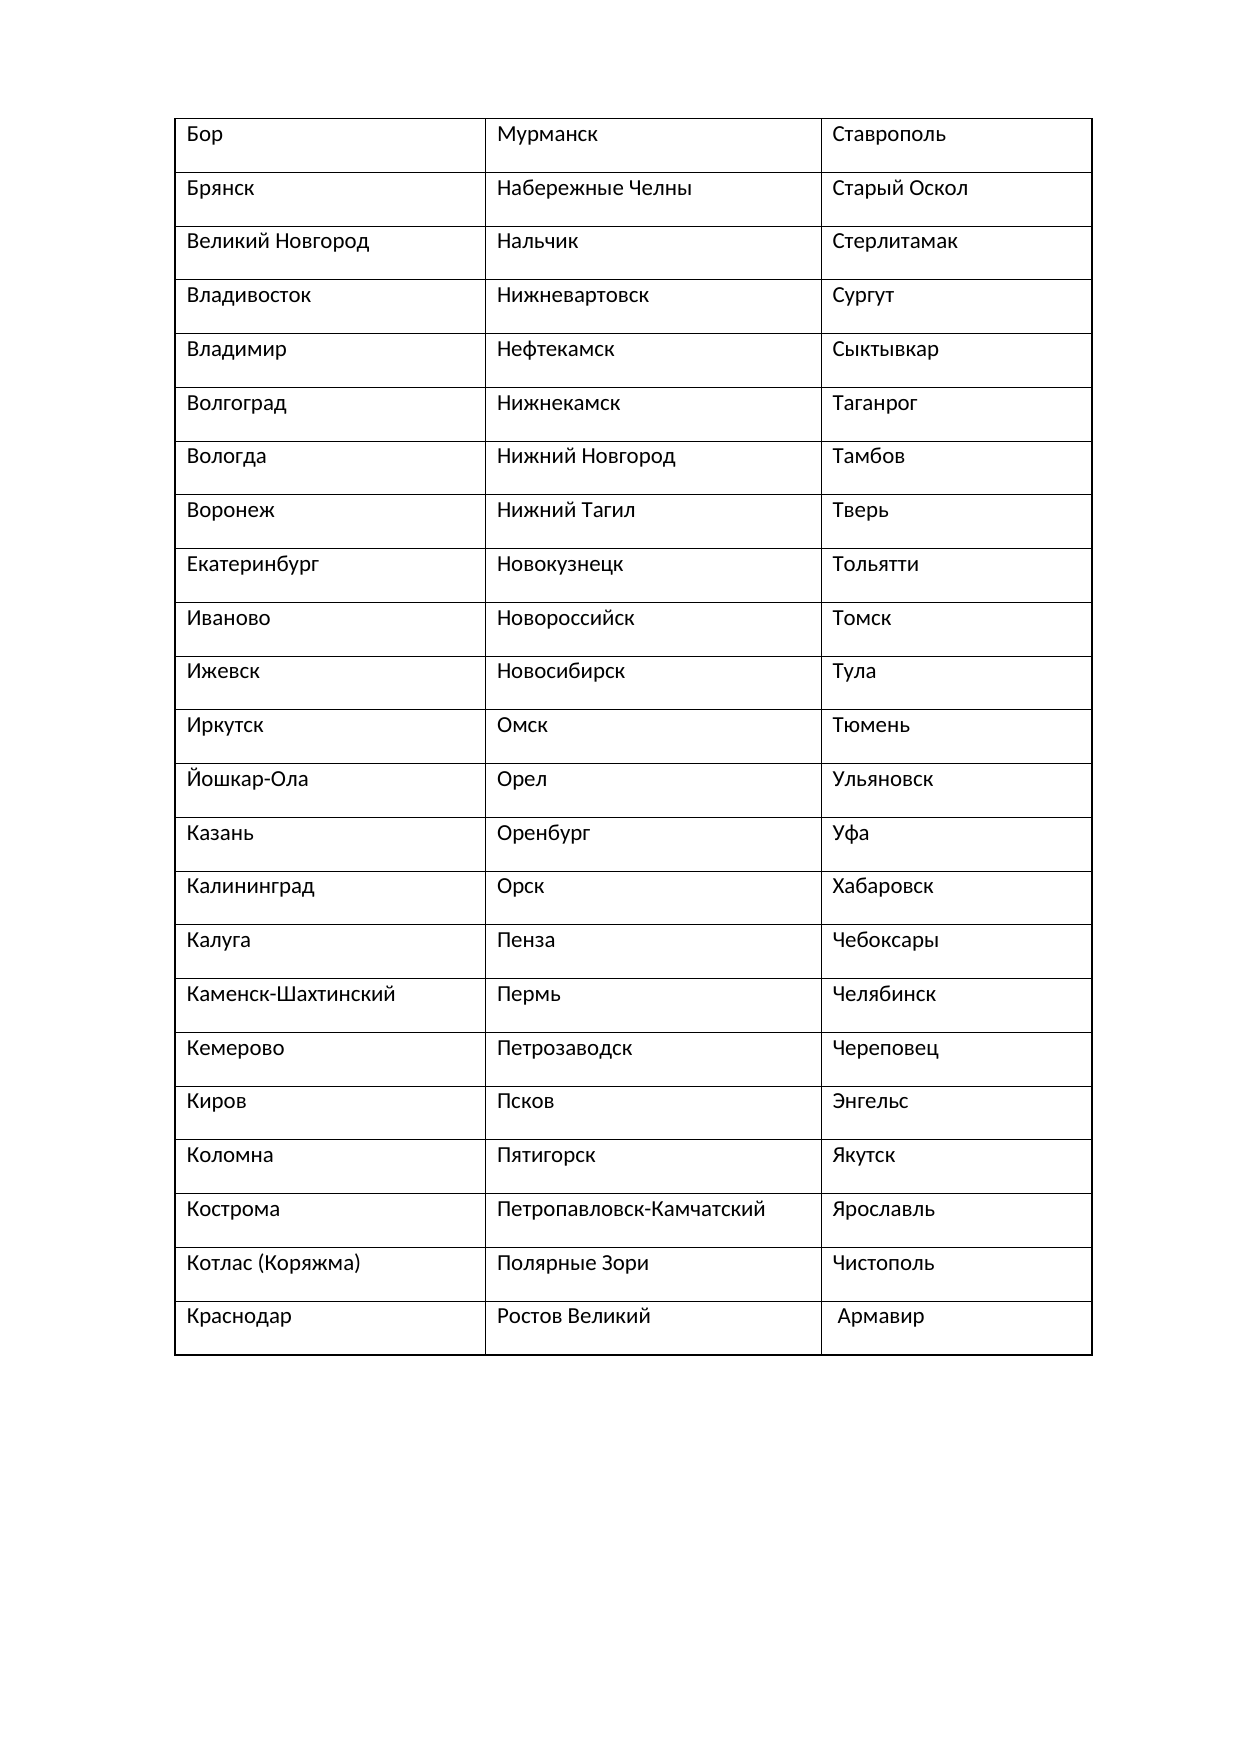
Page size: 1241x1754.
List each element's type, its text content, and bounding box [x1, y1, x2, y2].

table_cell Иркутск [176, 710, 485, 763]
table_cell Новокузнецк [486, 549, 821, 602]
table_cell Нижний Новгород [486, 442, 821, 494]
table_cell Череповец [822, 1033, 1091, 1086]
table_cell Нижний Тагил [486, 495, 821, 548]
table_cell Тамбов [822, 442, 1091, 494]
table_cell Тверь [822, 495, 1091, 548]
table_cell Петропавловск-Камчатский [486, 1194, 821, 1247]
table_cell Тольятти [822, 549, 1091, 602]
table_cell Оренбург [486, 818, 821, 871]
table_cell Пятигорск [486, 1140, 821, 1193]
table_cell Нальчик [486, 227, 821, 279]
table_cell Ярославль [822, 1194, 1091, 1247]
table_cell Энгельс [822, 1087, 1091, 1139]
table_cell Таганрог [822, 388, 1091, 441]
table_cell Ростов Великий [486, 1302, 821, 1354]
table_cell Набережные Челны [486, 173, 821, 226]
table_cell Калуга [176, 925, 485, 978]
table_cell Стерлитамак [822, 227, 1091, 279]
table_cell Нижнекамск [486, 388, 821, 441]
table_cell Киров [176, 1087, 485, 1139]
table_cell Омск [486, 710, 821, 763]
table_cell Орск [486, 872, 821, 924]
table_cell Мурманск [486, 119, 821, 172]
table_cell Новороссийск [486, 603, 821, 656]
table_cell Екатеринбург [176, 549, 485, 602]
table_cell Чебоксары [822, 925, 1091, 978]
table_cell Котлас (Коряжма) [176, 1248, 485, 1301]
table_cell Орел [486, 764, 821, 817]
table_cell Пермь [486, 979, 821, 1032]
table_cell Псков [486, 1087, 821, 1139]
table_cell Старый Оскол [822, 173, 1091, 226]
table_cell Коломна [176, 1140, 485, 1193]
table_cell Армавир [822, 1302, 1091, 1354]
table_cell Воронеж [176, 495, 485, 548]
table_cell Каменск-Шахтинский [176, 979, 485, 1032]
table_cell Уфа [822, 818, 1091, 871]
table_cell Сургут [822, 280, 1091, 333]
table_cell Тула [822, 657, 1091, 709]
table_cell Ставрополь [822, 119, 1091, 172]
table_cell Волгоград [176, 388, 485, 441]
table_cell Сыктывкар [822, 334, 1091, 387]
table_cell Петрозаводск [486, 1033, 821, 1086]
table_cell Брянск [176, 173, 485, 226]
table_cell Чистополь [822, 1248, 1091, 1301]
table_cell Тюмень [822, 710, 1091, 763]
table_cell Кемерово [176, 1033, 485, 1086]
table_cell Йошкар-Ола [176, 764, 485, 817]
table_cell Ижевск [176, 657, 485, 709]
table_cell Нефтекамск [486, 334, 821, 387]
table_cell Краснодар [176, 1302, 485, 1354]
table_cell Владивосток [176, 280, 485, 333]
table_cell Ульяновск [822, 764, 1091, 817]
table_cell Бор [176, 119, 485, 172]
table_cell Пенза [486, 925, 821, 978]
table_cell Якутск [822, 1140, 1091, 1193]
table_cell Новосибирск [486, 657, 821, 709]
table_cell Владимир [176, 334, 485, 387]
table_cell Полярные Зори [486, 1248, 821, 1301]
table_cell Иваново [176, 603, 485, 656]
table_cell Нижневартовск [486, 280, 821, 333]
table_cell Челябинск [822, 979, 1091, 1032]
table_cell Великий Новгород [176, 227, 485, 279]
table_cell Вологда [176, 442, 485, 494]
table_cell Кострома [176, 1194, 485, 1247]
table_cell Томск [822, 603, 1091, 656]
table_cell Калининград [176, 872, 485, 924]
table_cell Казань [176, 818, 485, 871]
table_cell Хабаровск [822, 872, 1091, 924]
